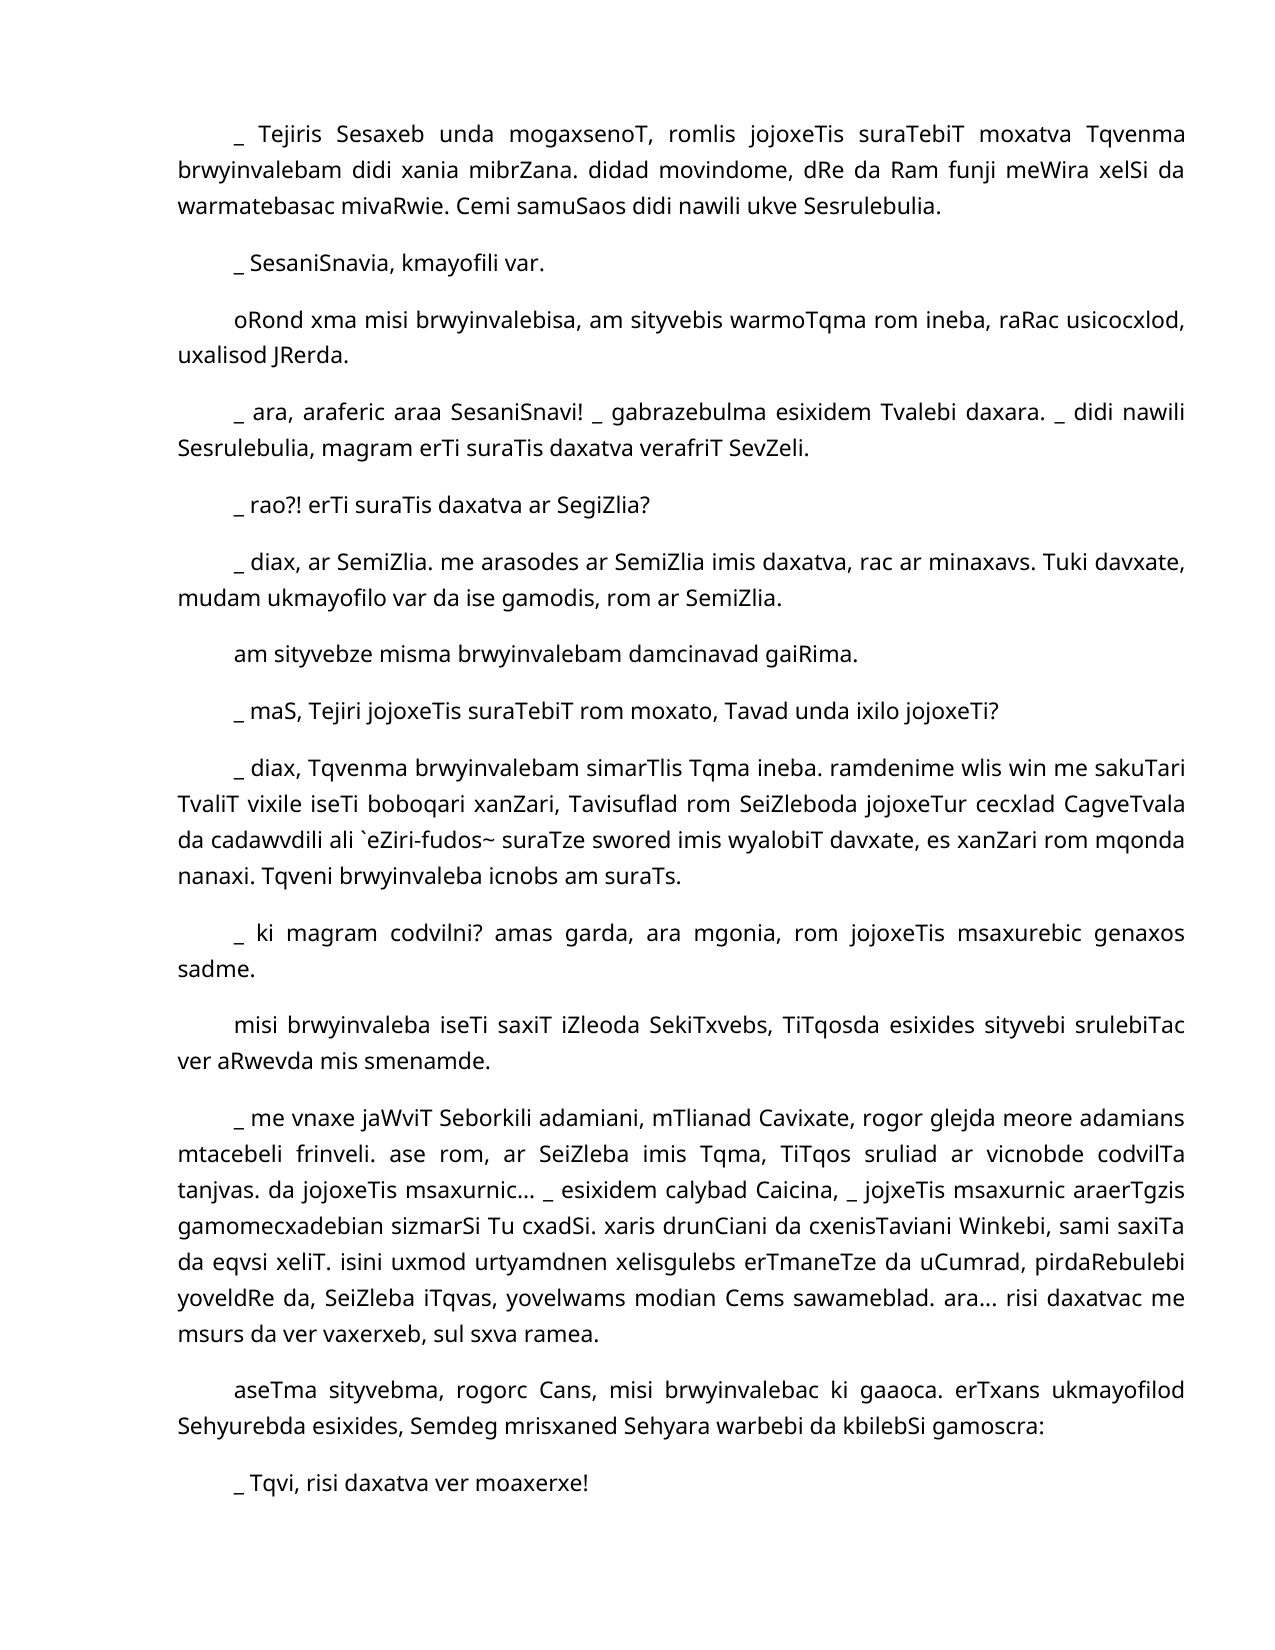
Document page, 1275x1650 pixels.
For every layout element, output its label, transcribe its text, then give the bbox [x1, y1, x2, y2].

text _ diax, Tqvenma brwyinvalebam simarTlis Tqma ineba. ramdenime wlis win me sakuTari TvaliT vixile iseTi boboqari xanZari, Tavisuflad rom SeiZleboda jojoxeTur cecxlad CagveTvala da cadawvdili ali `eZiri-fudos~ suraTze swored imis wyalobiT davxate, es xanZari rom mqonda nanaxi. Tqveni brwyinvaleba icnobs am suraTs. [177, 752, 1186, 891]
text misi brwyinvaleba iseTi saxiT iZleoda SekiTxvebs, TiTqosda esixides sityvebi srulebiTac ver aRwevda mis smenamde. [177, 1009, 1186, 1076]
text _ SesaniSnavia, kmayofili var. [177, 247, 1186, 278]
text _ ara, araferic araa SesaniSnavi! _ gabrazebulma esixidem Tvalebi daxara. _ didi nawili Sesrulebulia, magram erTi suraTis daxatva verafriT SevZeli. [177, 396, 1186, 463]
text _ maS, Tejiri jojoxeTis suraTebiT rom moxato, Tavad unda ixilo jojoxeTi? [177, 695, 1186, 726]
text _ rao?! erTi suraTis daxatva ar SegiZlia? [177, 489, 1186, 520]
text am sityvebze misma brwyinvalebam damcinavad gaiRima. [177, 638, 1186, 670]
text oRond xma misi brwyinvalebisa, am sityvebis warmoTqma rom ineba, raRac usicocxlod, uxalisod JRerda. [177, 303, 1186, 371]
text _ ki magram codvilni? amas garda, ara mgonia, rom jojoxeTis msaxurebic genaxos sadme. [177, 917, 1186, 984]
text _ Tejiris Sesaxeb unda mogaxsenoT, romlis jojoxeTis suraTebiT moxatva Tqvenma brwyinvalebam didi xania mibrZana. didad movindome, dRe da Ram funji meWira xelSi da warmatebasac mivaRwie. Cemi samuSaos didi nawili ukve Sesrulebulia. [177, 118, 1186, 221]
text _ diax, ar SemiZlia. me arasodes ar SemiZlia imis daxatva, rac ar minaxavs. Tuki davxate, mudam ukmayofilo var da ise gamodis, rom ar SemiZlia. [177, 546, 1186, 613]
text _ me vnaxe jaWviT Seborkili adamiani, mTlianad Cavixate, rogor glejda meore adamians mtacebeli frinveli. ase rom, ar SeiZleba imis Tqma, TiTqos sruliad ar vicnobde codvilTa tanjvas. da jojoxeTis msaxurnic… _ esixidem calybad Caicina, _ jojxeTis msaxurnic araerTgzis gamomecxadebian sizmarSi Tu cxadSi. xaris drunCiani da cxenisTaviani Winkebi, sami saxiTa da eqvsi xeliT. isini uxmod urtyamdnen xelisgulebs erTmaneTze da uCumrad, pirdaRebulebi yoveldRe da, SeiZleba iTqvas, yovelwams modian Cems sawameblad. ara... risi daxatvac me msurs da ver vaxerxeb, sul sxva ramea. [177, 1102, 1186, 1349]
text aseTma sityvebma, rogorc Cans, misi brwyinvalebac ki gaaoca. erTxans ukmayofilod Sehyurebda esixides, Semdeg mrisxaned Sehyara warbebi da kbilebSi gamoscra: [177, 1374, 1186, 1442]
text _ Tqvi, risi daxatva ver moaxerxe! [177, 1467, 1186, 1498]
